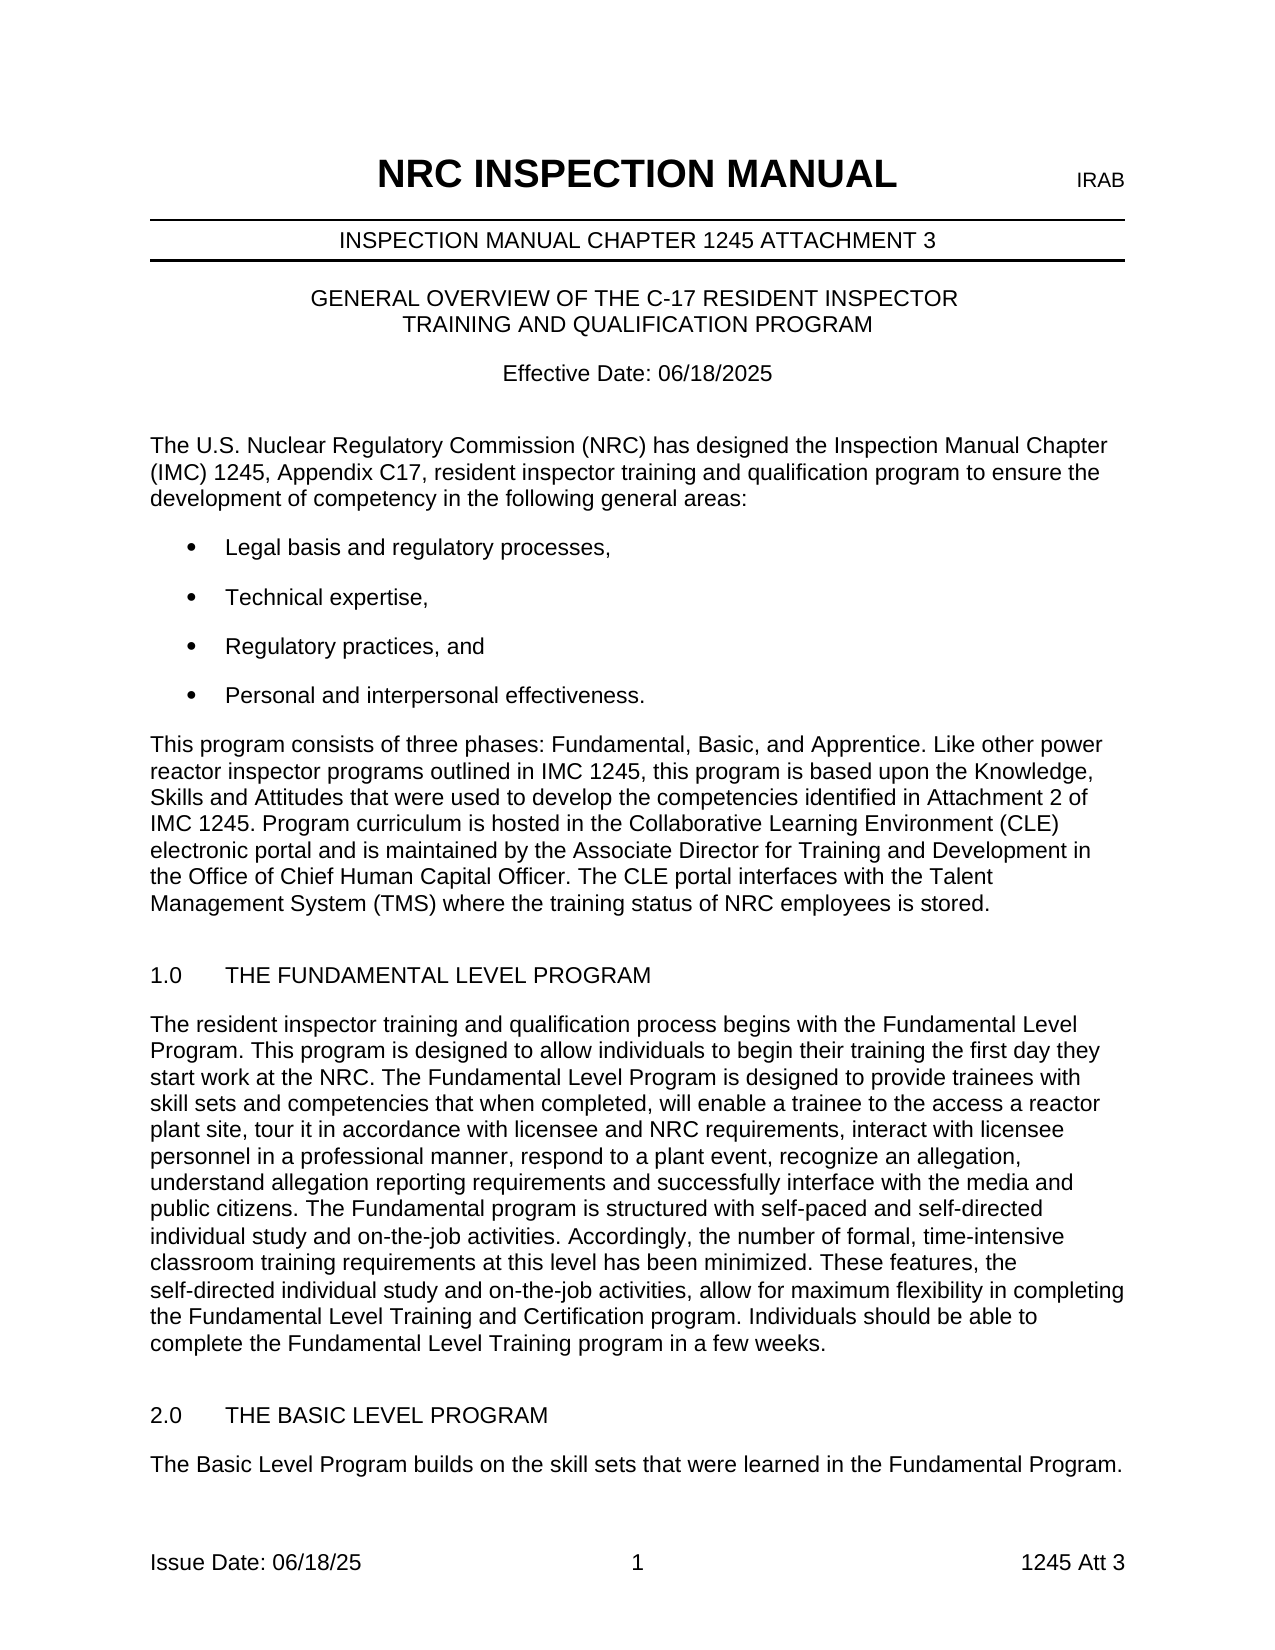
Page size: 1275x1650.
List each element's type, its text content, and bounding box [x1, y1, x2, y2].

list Regulatory practices, and [187, 633, 1125, 659]
list Personal and interpersonal effectiveness. [187, 682, 1125, 708]
list Technical expertise, [187, 583, 1125, 610]
text INSPECTION MANUAL CHAPTER 1245 ATTACHMENT 3 [150, 221, 1125, 259]
subtitle 2.0 THE BASIC LEVEL PROGRAM [150, 1402, 1125, 1428]
text This program consists of three phases: Fundamental, Basic, and Apprentice. Like other power reactor inspector programs outlined in IMC 1245, this program is based upon the Knowledge, Skills and Attitudes that were used to develop the competencies identified in Attachment 2 of IMC 1245. Program curriculum is hosted in the Collaborative Learning Environment (CLE) electronic portal and is maintained by the Associate Director for Training and Development in the Office of Chief Human Capital Officer. The CLE portal interfaces with the Talent Management System (TMS) where the training status of NRC employees is stored. [150, 731, 1125, 916]
text NRC INSPECTION MANUAL IRAB [150, 150, 1125, 196]
text The resident inspector training and qualification process begins with the Fundamental Level Program. This program is designed to allow individuals to begin their training the first day they start work at the NRC. The Fundamental Level Program is designed to provide trainees with skill sets and competencies that when completed, will enable a trainee to the access a reactor plant site, tour it in accordance with licensee and NRC requirements, interact with licensee personnel in a professional manner, respond to a plant event, recognize an allegation, understand allegation reporting requirements and successfully interface with the media and public citizens. The Fundamental program is structured with self-paced and self-directed individual study and on‑the-job activities. Accordingly, the number of formal, time-intensive classroom training requirements at this level has been minimized. These features, the self-directed individual study and on‑the-job activities, allow for maximum flexibility in completing the Fundamental Level Training and Certification program. Individuals should be able to complete the Fundamental Level Training program in a few weeks. [150, 1011, 1125, 1356]
subtitle 1.0 THE FUNDAMENTAL LEVEL PROGRAM [150, 962, 1125, 988]
text The U.S. Nuclear Regulatory Commission (NRC) has designed the Inspection Manual Chapter (IMC) 1245, Appendix C17, resident inspector training and qualification program to ensure the development of competency in the following general areas: [150, 432, 1125, 511]
title GENERAL OVERVIEW OF THE C-17 RESIDENT INSPECTOR TRAINING AND QUALIFICATION PROGRAM [150, 284, 1125, 337]
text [150, 1451, 1125, 1477]
text Effective Date: 06/18/2025 [150, 360, 1125, 386]
list Legal basis and regulatory processes, [187, 534, 1125, 561]
